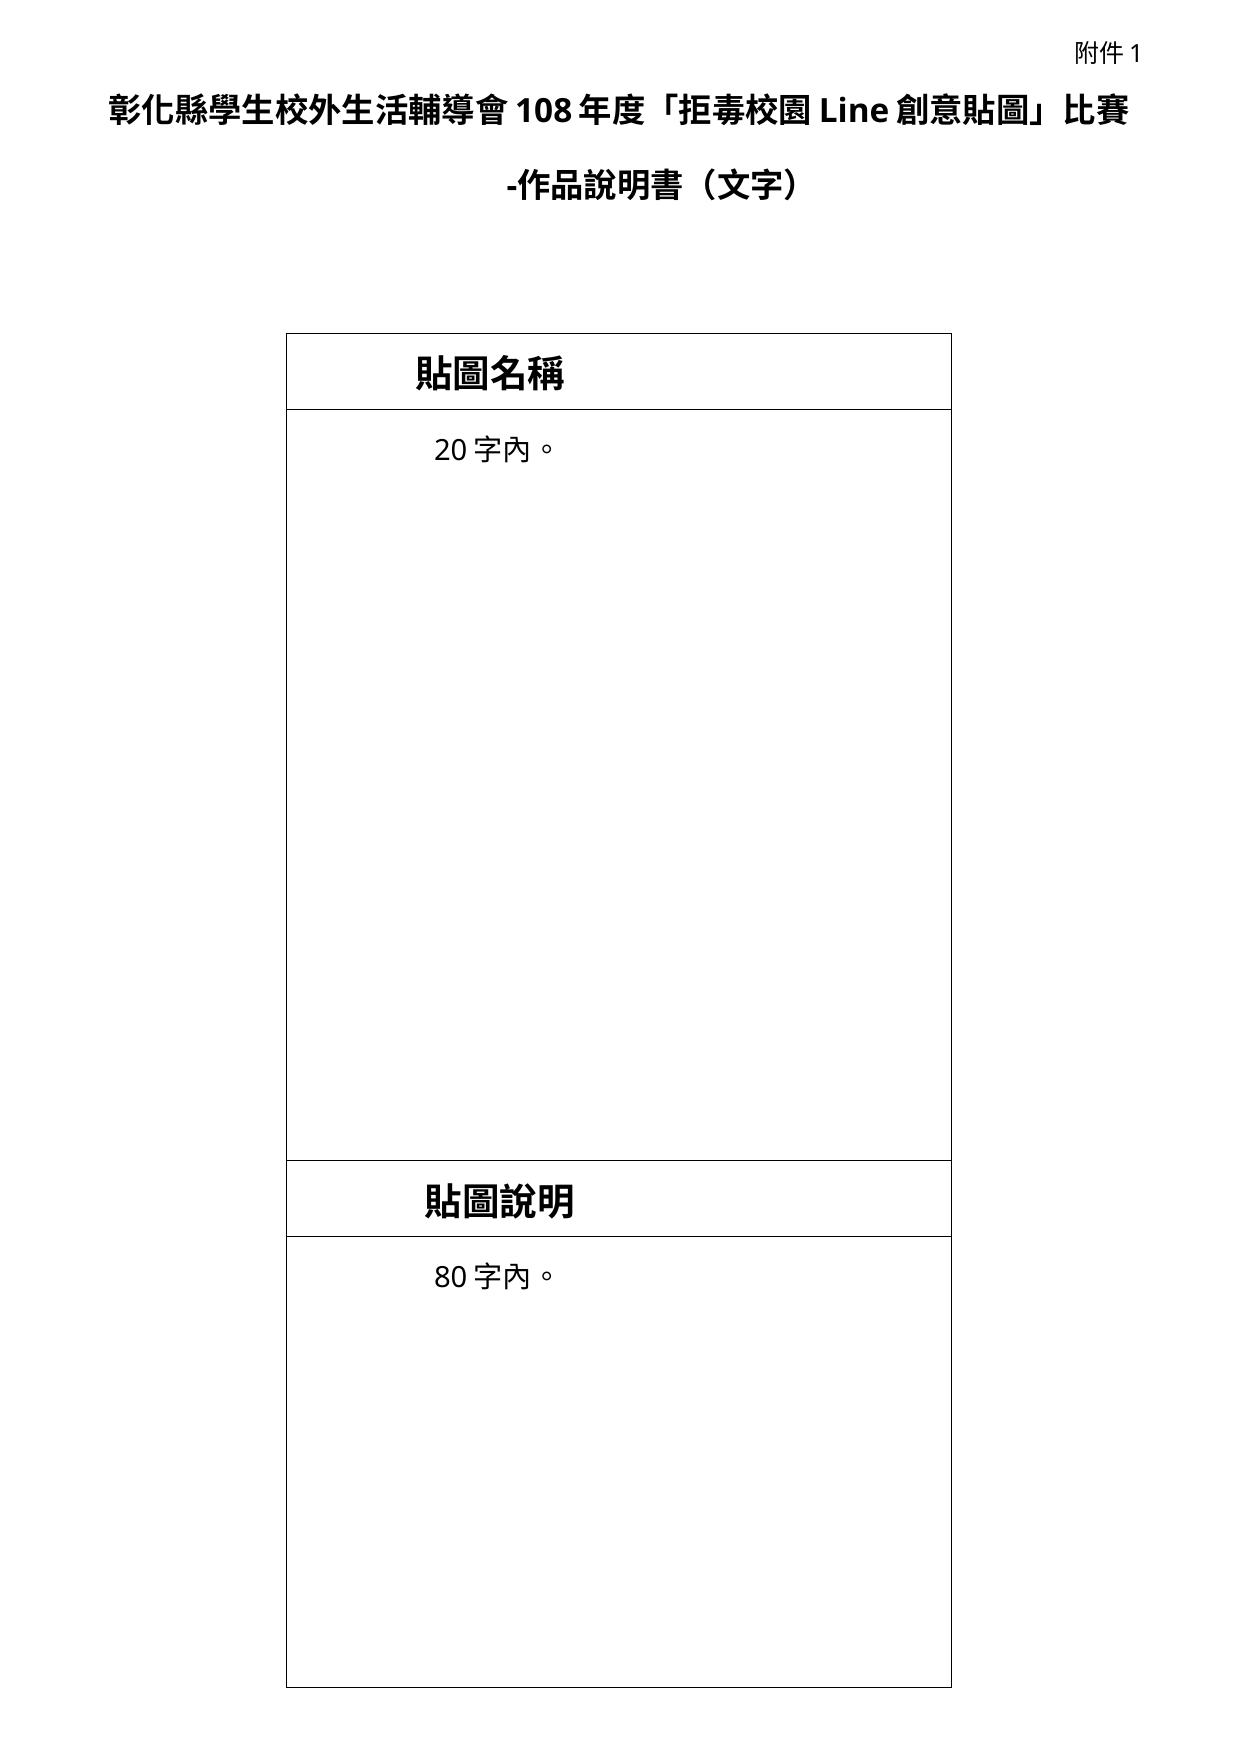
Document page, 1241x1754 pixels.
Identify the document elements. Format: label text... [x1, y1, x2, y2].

text 彰化縣學生校外生活輔導會108年度「拒毒校園Line創意貼圖」比賽 [94, 70, 1143, 145]
text 附件1 [94, 33, 1143, 70]
table_cell 貼圖說明 [287, 1161, 951, 1236]
table_header 貼圖名稱 [287, 334, 951, 409]
text -作品說明書（文字） [94, 145, 1229, 220]
table_cell 80字內。 [287, 1237, 951, 1687]
table_cell 20字內。 [287, 410, 951, 1160]
